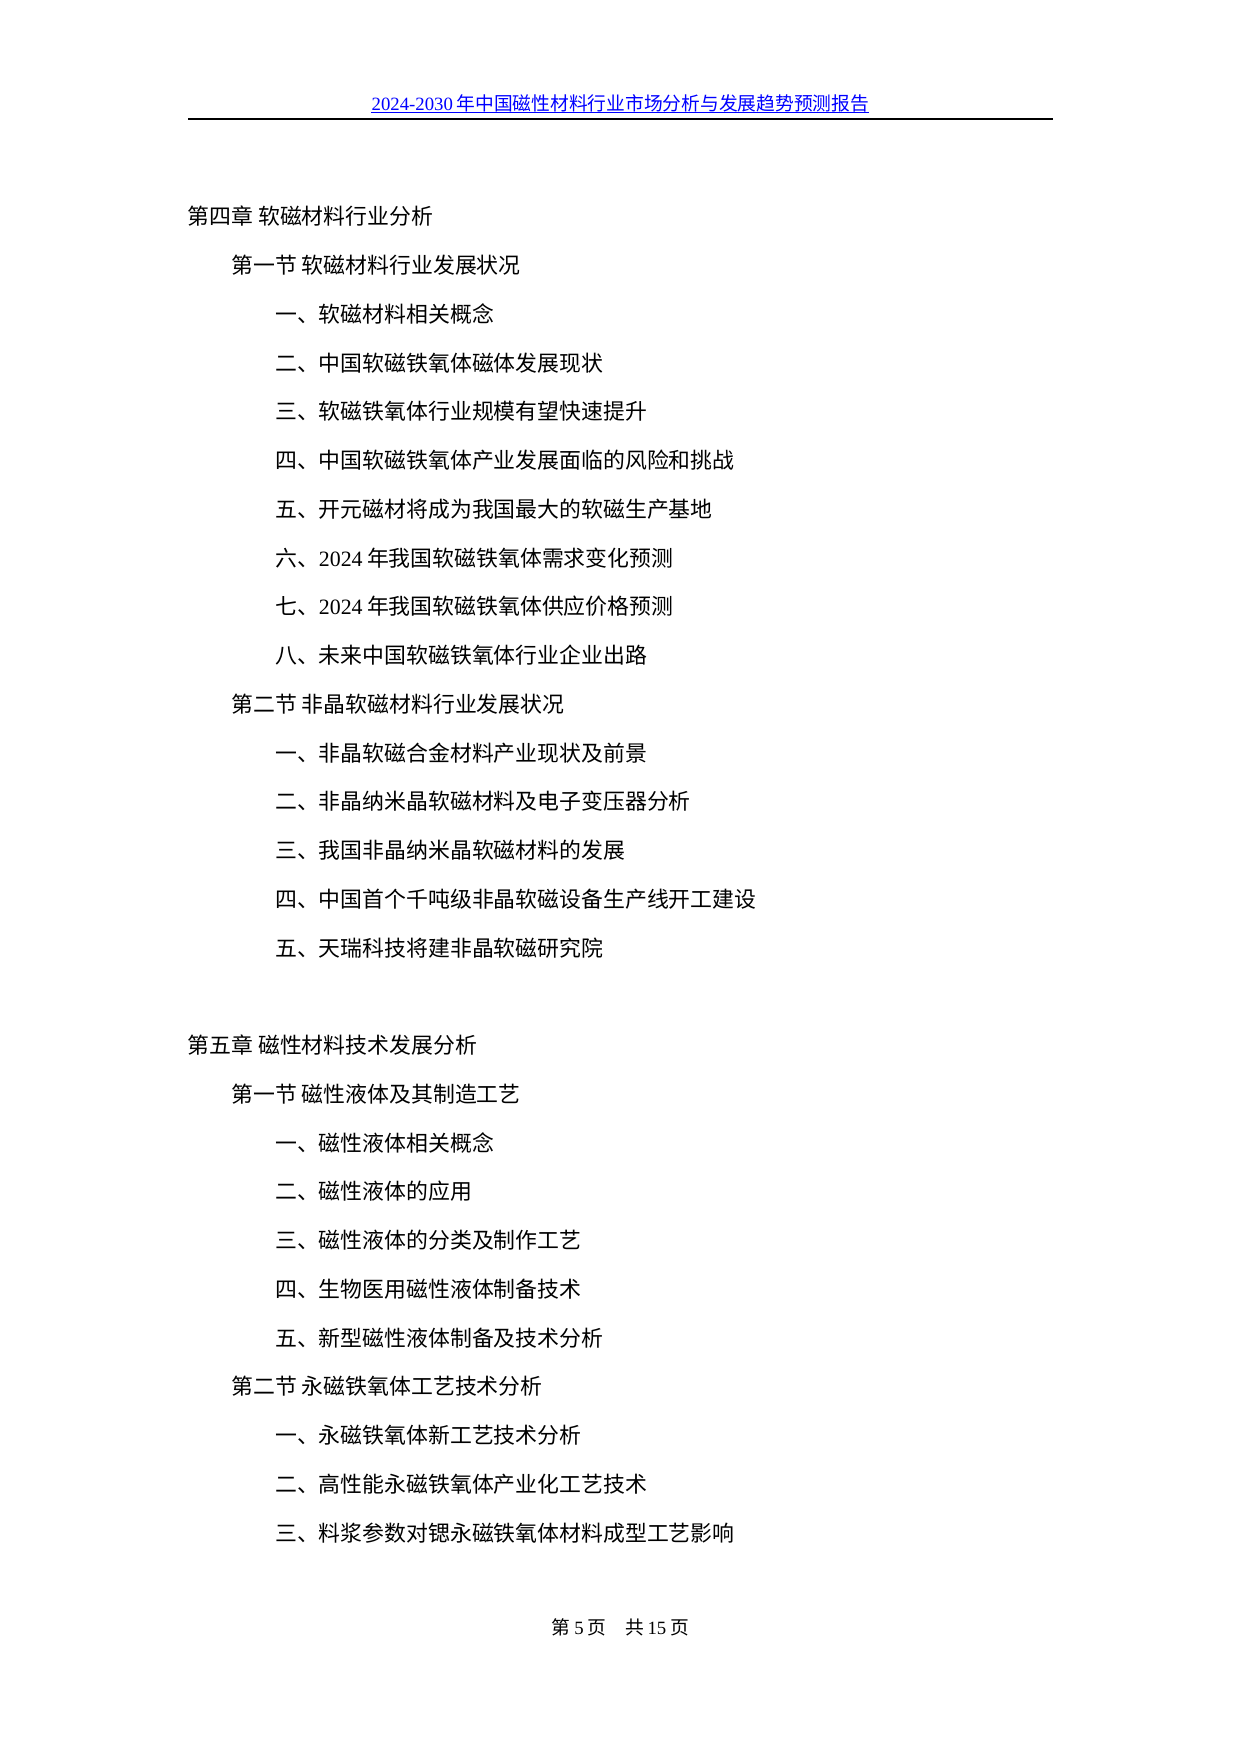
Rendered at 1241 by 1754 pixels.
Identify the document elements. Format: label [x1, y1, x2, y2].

text [187, 150, 1053, 1548]
